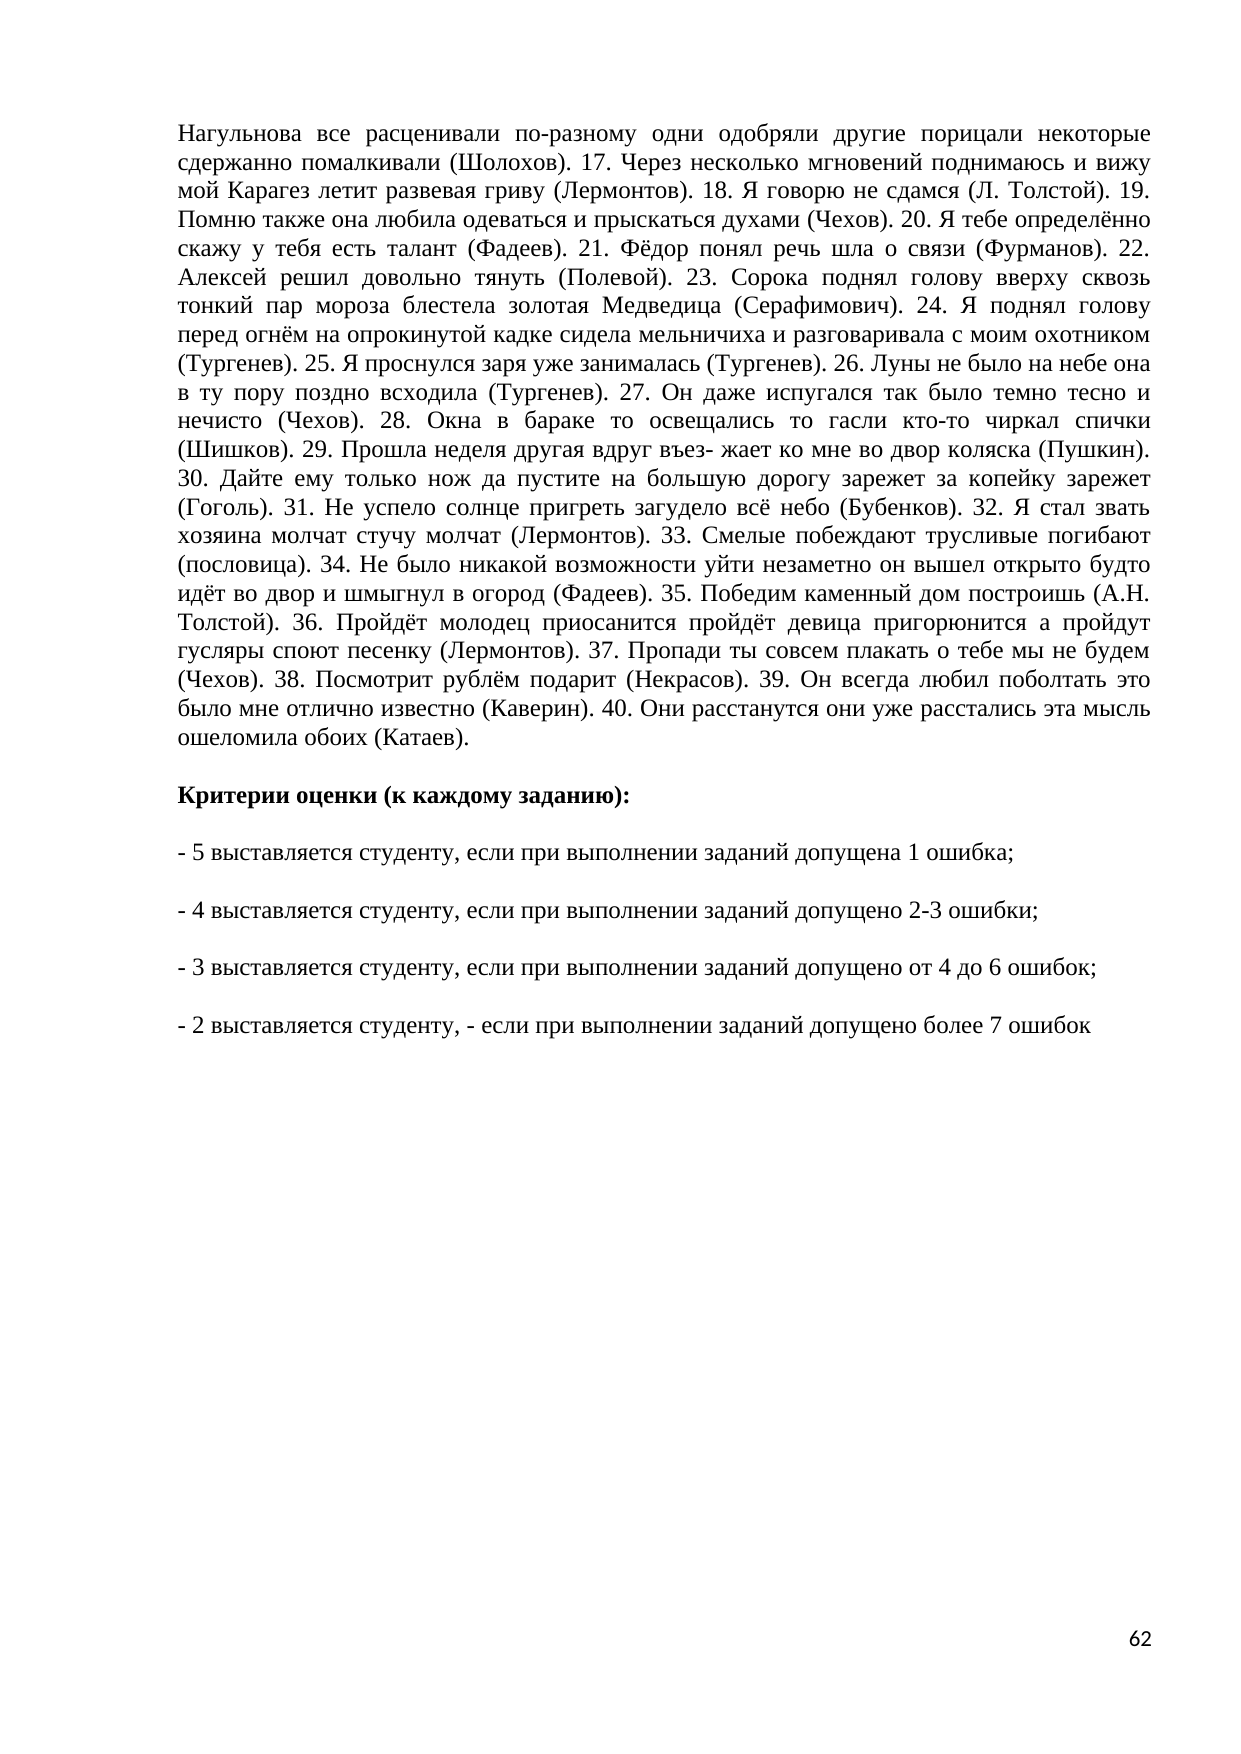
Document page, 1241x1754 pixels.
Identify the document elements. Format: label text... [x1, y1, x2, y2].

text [177, 118, 1152, 751]
text Критерии оценки (к каждому заданию): - 5 выставляется студенту, если при выполнении заданий допущена 1 ошибка; - 4 выставляется студенту, если при выполнении заданий допущено 2-3 ошибки; - 3 выставляется студенту, если при выполнении заданий допущено от 4 до 6 ошибок; - 2 выставляется студенту, - если при выполнении заданий допущено более 7 ошибок [177, 780, 1152, 1038]
